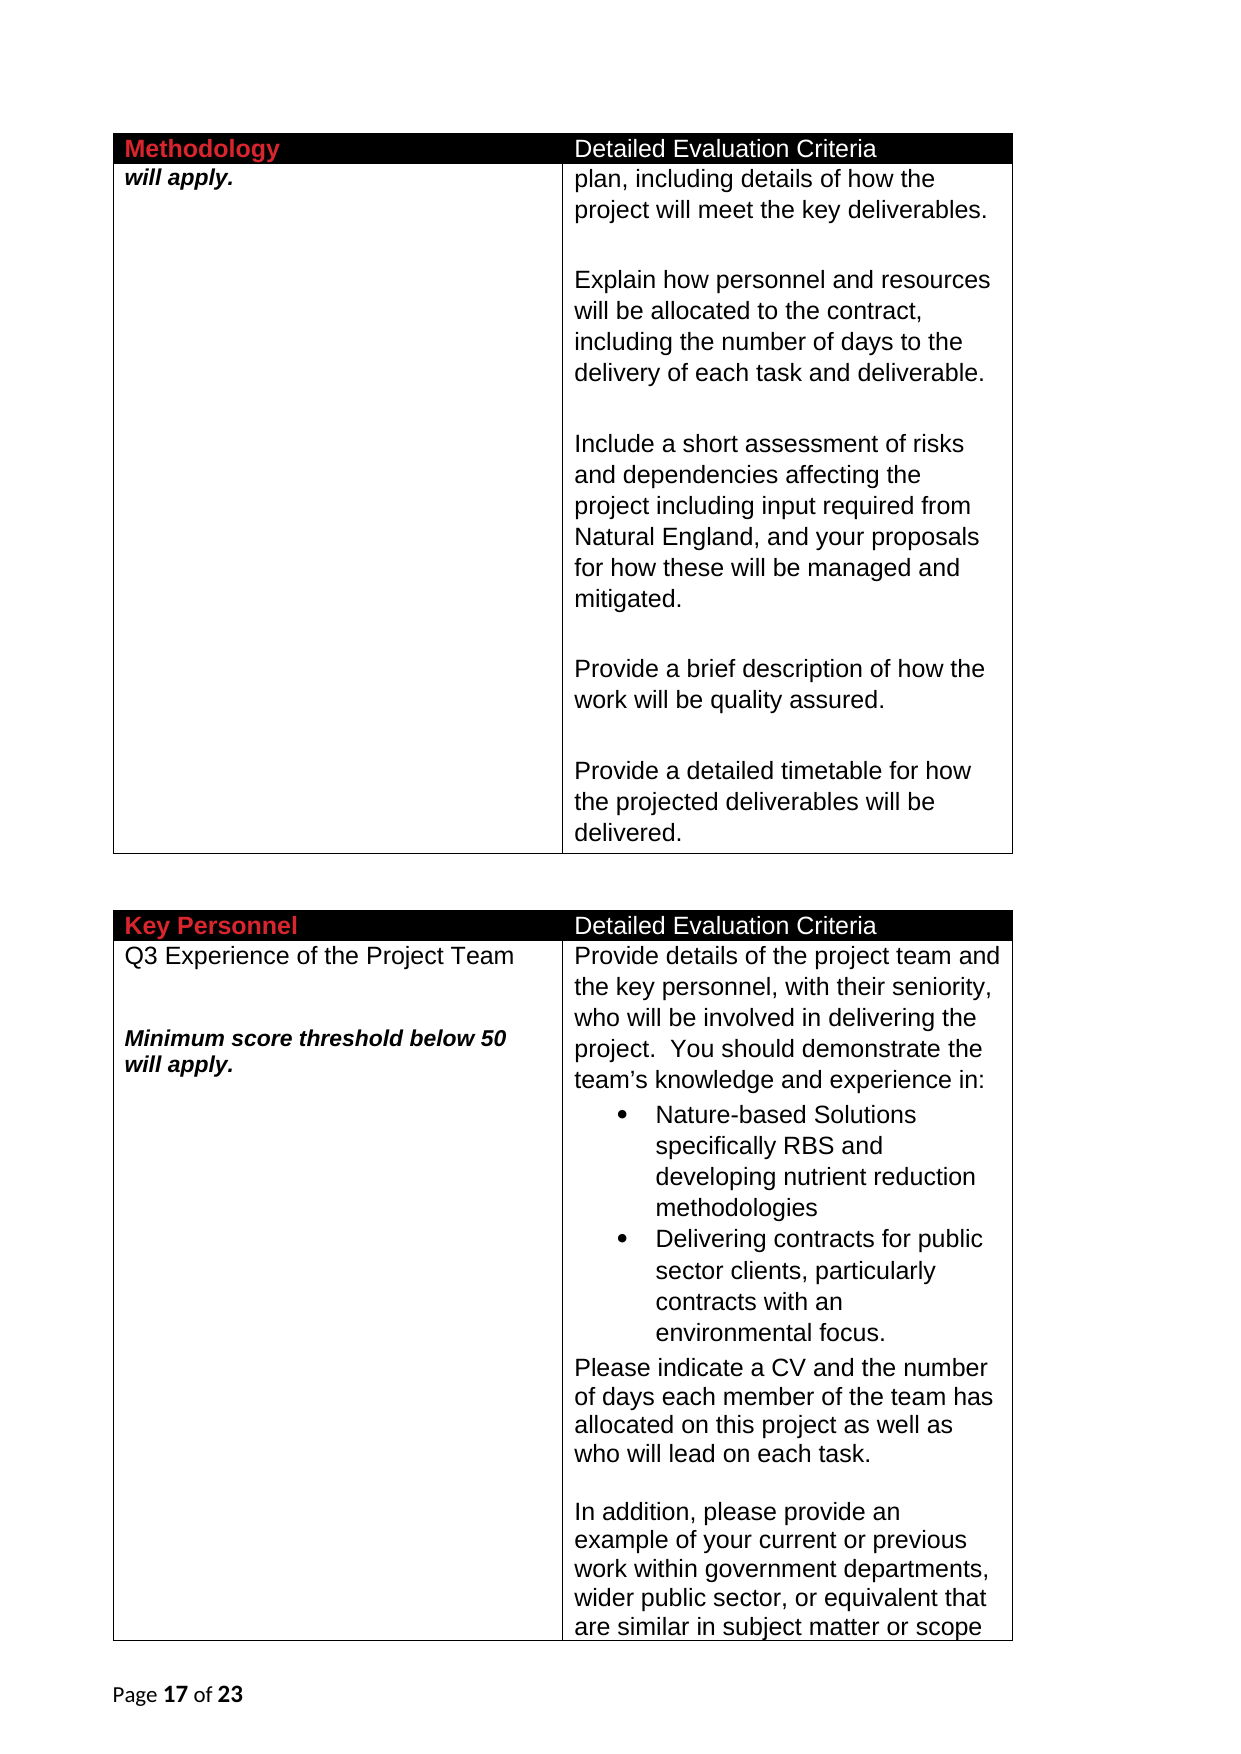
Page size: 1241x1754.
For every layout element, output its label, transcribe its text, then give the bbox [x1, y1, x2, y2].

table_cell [563, 164, 1012, 853]
table_header Detailed Evaluation Criteria [563, 911, 1012, 940]
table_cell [114, 164, 562, 853]
table_header Key Personnel [114, 911, 562, 940]
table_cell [114, 941, 562, 1640]
table_header Methodology [114, 134, 562, 163]
table_header Detailed Evaluation Criteria [563, 134, 1012, 163]
